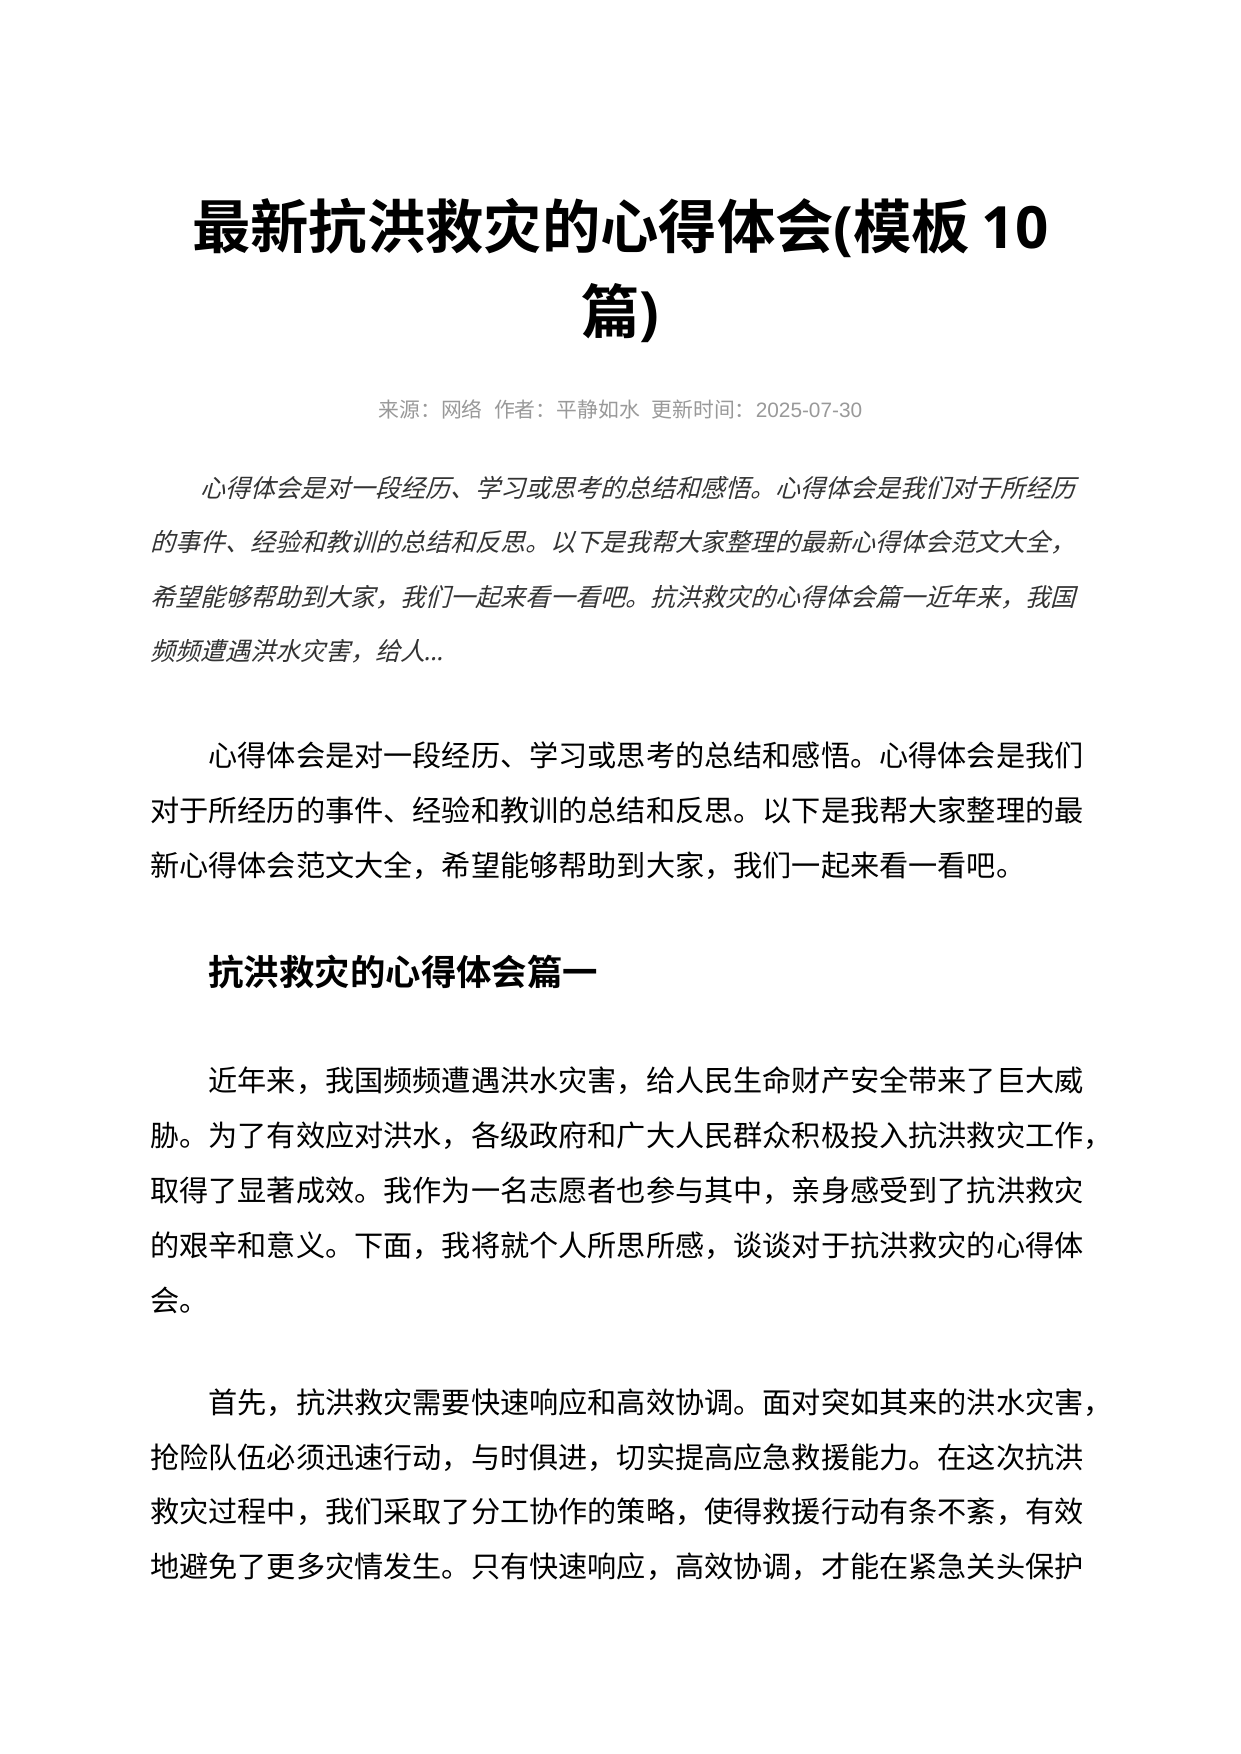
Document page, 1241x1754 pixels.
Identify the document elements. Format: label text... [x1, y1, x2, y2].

text 来源：网络 作者：平静如水 更新时间：2025-07-30 [150, 398, 1090, 422]
subtitle 最新抗洪救灾的心得体会(模板10篇) [150, 181, 1090, 351]
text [150, 1379, 1090, 1586]
text 心得体会是对一段经历、学习或思考的总结和感悟。心得体会是我们对于所经历的事件、经验和教训的总结和反思。以下是我帮大家整理的最新心得体会范文大全，希望能够帮助到大家，我们一起来看一看吧。抗洪救灾的心得体会篇一近年来，我国频频遭遇洪水灾害，给人... [150, 468, 1090, 668]
text 抗洪救灾的心得体会篇一 [150, 944, 1090, 996]
text 近年来，我国频频遭遇洪水灾害，给人民生命财产安全带来了巨大威胁。为了有效应对洪水，各级政府和广大人民群众积极投入抗洪救灾工作，取得了显著成效。我作为一名志愿者也参与其中，亲身感受到了抗洪救灾的艰辛和意义。下面，我将就个人所思所感，谈谈对于抗洪救灾的心得体会。 [150, 1058, 1090, 1320]
text 心得体会是对一段经历、学习或思考的总结和感悟。心得体会是我们对于所经历的事件、经验和教训的总结和反思。以下是我帮大家整理的最新心得体会范文大全，希望能够帮助到大家，我们一起来看一看吧。 [150, 733, 1090, 885]
